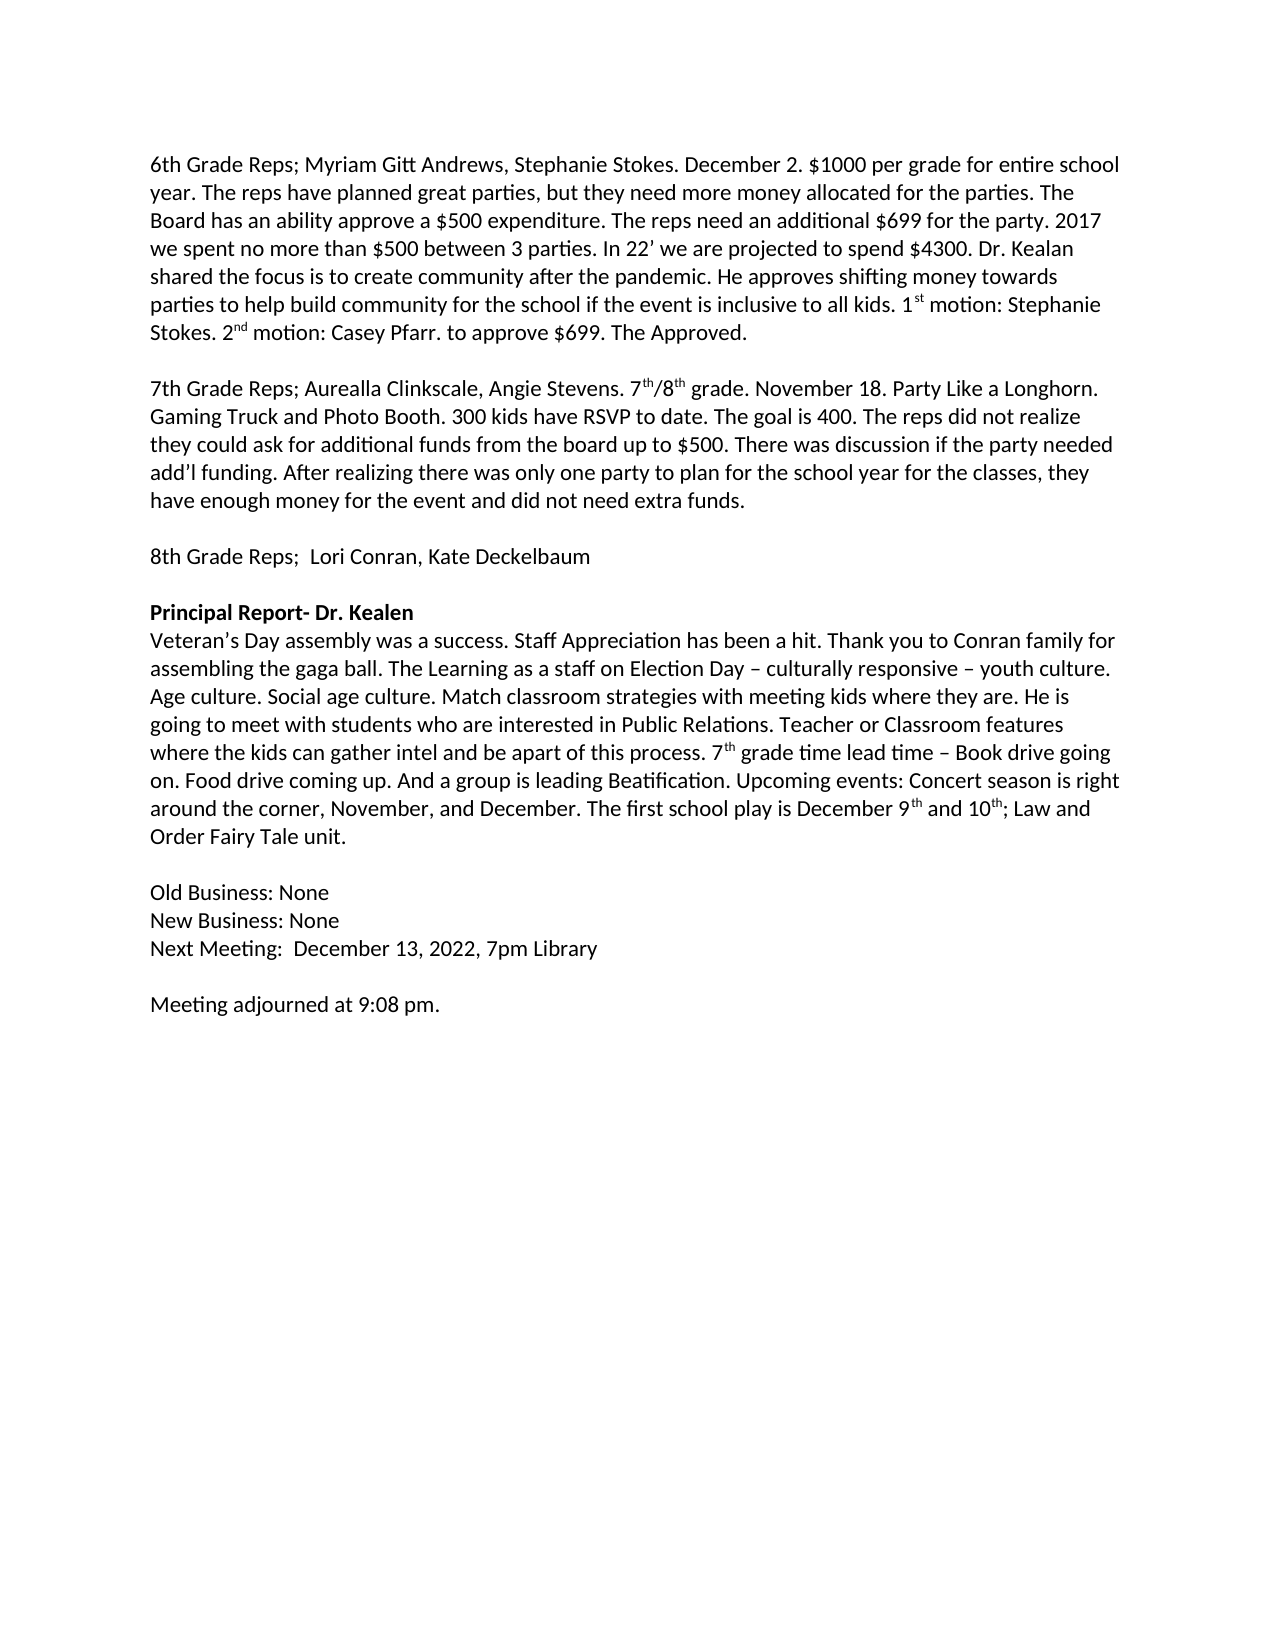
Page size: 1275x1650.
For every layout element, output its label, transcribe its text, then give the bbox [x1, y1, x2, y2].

text Old Business: None [150, 878, 1125, 907]
text 7th Grade Reps; Aurealla Clinkscale, Angie Stevens. 7th/8th grade. November 18. Party Like a Longhorn. Gaming Truck and Photo Booth. 300 kids have RSVP to date. The goal is 400. The reps did not realize they could ask for additional funds from the board up to $500. There was discussion if the party needed add’l funding. After realizing there was only one party to plan for the school year for the classes, they have enough money for the event and did not need extra funds. [150, 374, 1125, 514]
text New Business: None [150, 907, 1125, 934]
text Next Meeting: December 13, 2022, 7pm Library [150, 934, 1125, 963]
text 8th Grade Reps; Lori Conran, Kate Deckelbaum [150, 542, 1125, 570]
text Veteran’s Day assembly was a success. Staff Appreciation has been a hit. Thank you to Conran family for assembling the gaga ball. The Learning as a staff on Election Day – culturally responsive – youth culture. Age culture. Social age culture. Match classroom strategies with meeting kids where they are. He is going to meet with students who are interested in Public Relations. Teacher or Classroom features where the kids can gather intel and be apart of this process. 7th grade time lead time – Book drive going on. Food drive coming up. And a group is leading Beatification. Upcoming events: Concert season is right around the corner, November, and December. The first school play is December 9th and 10th; Law and Order Fairy Tale unit. [150, 626, 1125, 851]
text 6th Grade Reps; Myriam Gitt Andrews, Stephanie Stokes. December 2. $1000 per grade for entire school year. The reps have planned great parties, but they need more money allocated for the parties. The Board has an ability approve a $500 expenditure. The reps need an additional $699 for the party. 2017 we spent no more than $500 between 3 parties. In 22’ we are projected to spend $4300. Dr. Kealan shared the focus is to create community after the pandemic. He approves shifting money towards parties to help build community for the school if the event is inclusive to all kids. 1st motion: Stephanie Stokes. 2nd motion: Casey Pfarr. to approve $699. The Approved. [150, 150, 1125, 346]
text Meeting adjourned at 9:08 pm. [150, 991, 1125, 1019]
text Principal Report- Dr. Kealen [150, 598, 1125, 626]
